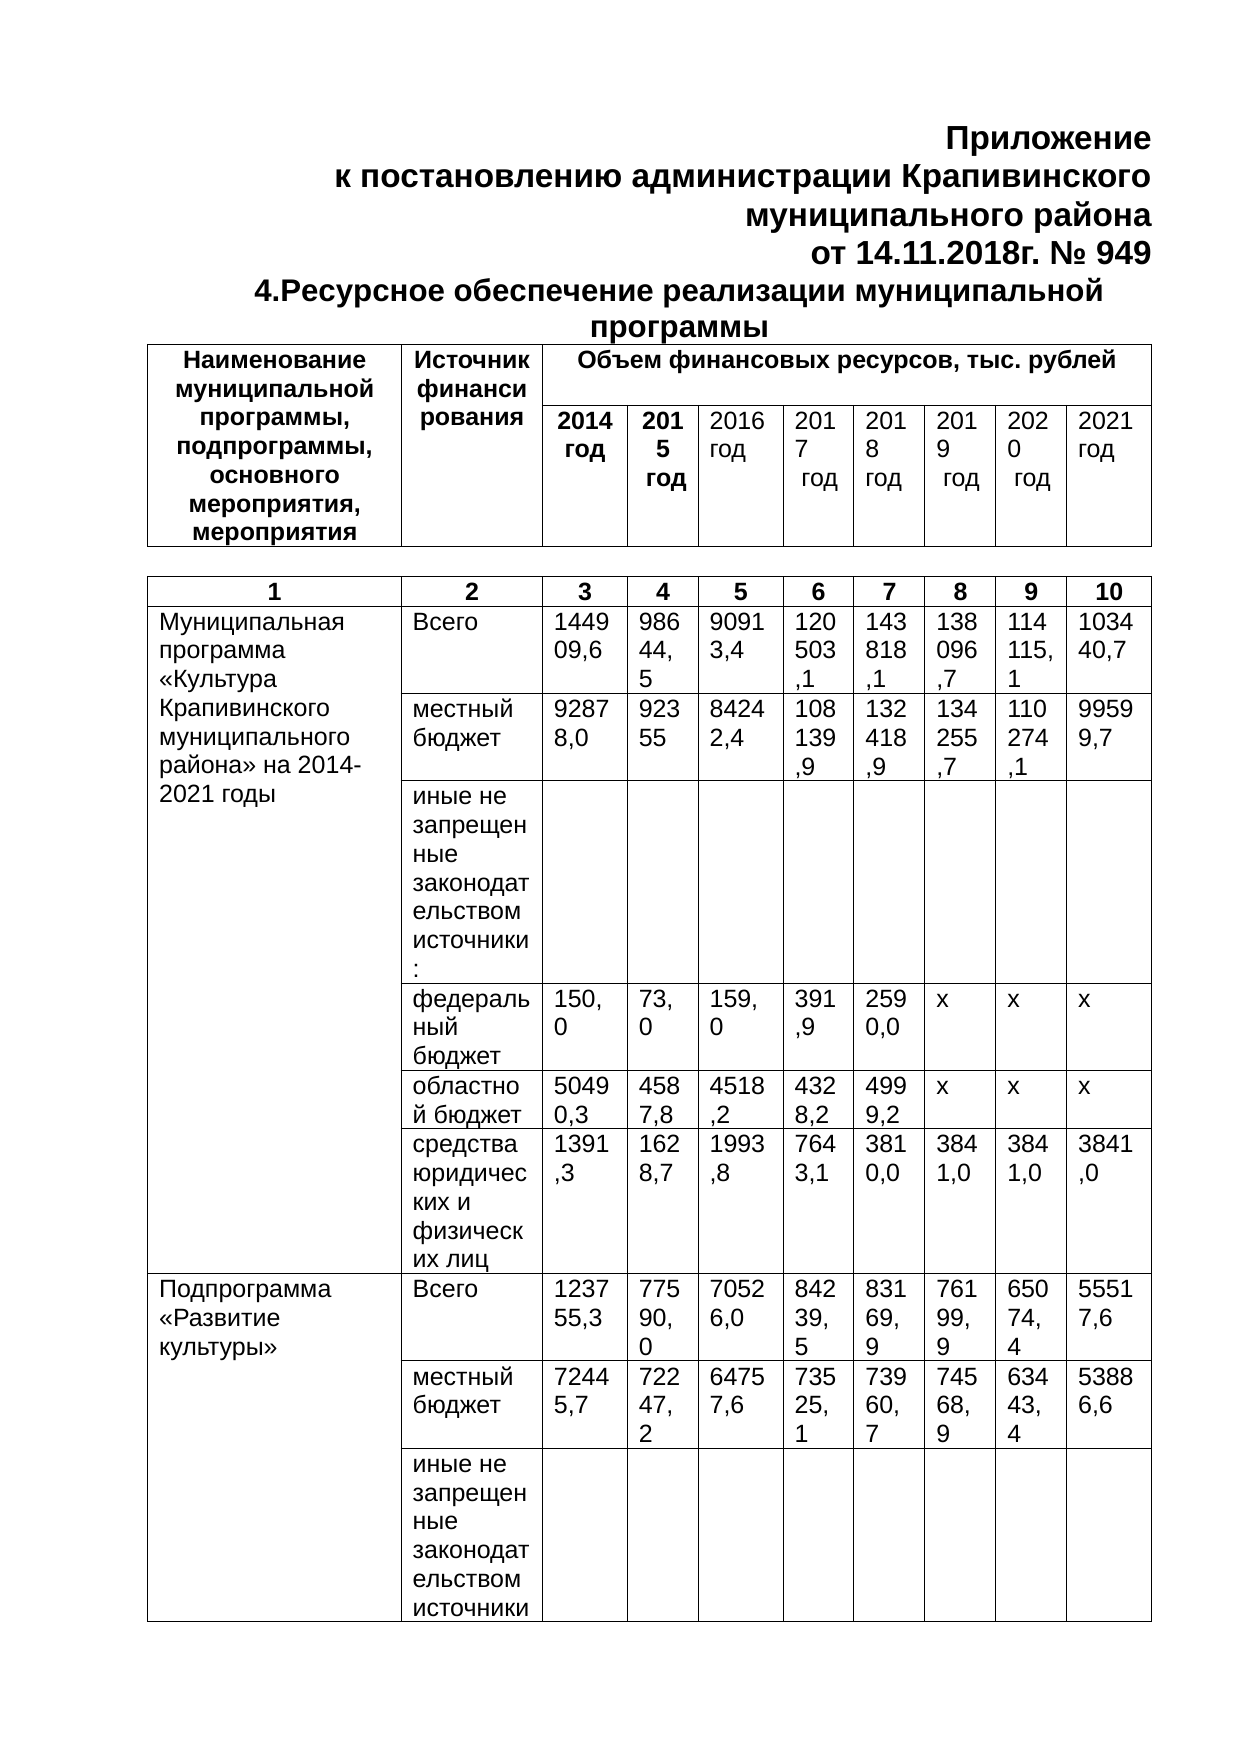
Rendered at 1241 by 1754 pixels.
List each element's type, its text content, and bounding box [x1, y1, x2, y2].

table_cell 1993,8 [699, 1129, 783, 1273]
table_header 6 [784, 577, 853, 606]
table_cell Всего [402, 1274, 542, 1360]
table_cell 2018 год [854, 406, 924, 546]
table_cell 3841,0 [996, 1129, 1066, 1273]
table_header 4 [628, 577, 698, 606]
table_cell х [996, 984, 1066, 1070]
table_cell 7643,1 [784, 1129, 853, 1273]
table_cell 64757,6 [699, 1361, 783, 1448]
table_cell 2020 год [996, 406, 1066, 546]
table_header 2 [402, 577, 542, 606]
table_cell 72445,7 [543, 1361, 627, 1448]
table_cell [784, 781, 853, 982]
table_cell 53886,6 [1067, 1361, 1151, 1448]
table_cell 1391,3 [543, 1129, 627, 1273]
table_cell 159,0 [699, 984, 783, 1070]
table_cell 90913,4 [699, 607, 783, 693]
table_cell 2017 год [784, 406, 853, 546]
table_cell 2019 год [925, 406, 995, 546]
table_cell 138096,7 [925, 607, 995, 693]
table_cell 2016 год [699, 406, 783, 546]
table_cell 2015 год [628, 406, 698, 546]
table_cell 2014 год [543, 406, 627, 546]
table_cell 4328,2 [784, 1071, 853, 1128]
table_cell 103440,7 [1067, 607, 1151, 693]
table_cell 70526,0 [699, 1274, 783, 1360]
table_cell Муниципальная программа «Культура Крапивинского муниципального района» на 2014-2021 годы [148, 607, 401, 1273]
table_header Объем финансовых ресурсов, тыс. рублей [543, 345, 1151, 405]
table_cell 50490,3 [543, 1071, 627, 1128]
table_cell 92355 [628, 694, 698, 780]
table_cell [402, 1449, 542, 1621]
table_cell 99599,7 [1067, 694, 1151, 780]
table_cell 72247,2 [628, 1361, 698, 1448]
table_cell федеральный бюджет [402, 984, 542, 1070]
table_cell Всего [402, 607, 542, 693]
text Приложение [207, 118, 1152, 157]
table_cell Подпрограмма «Развитие культуры» [148, 1274, 401, 1621]
table_cell 84239,5 [784, 1274, 853, 1360]
table_header 10 [1067, 577, 1151, 606]
table_header Наименование муниципальной программы, подпрограммы, основного мероприятия, мероприятия [148, 345, 401, 546]
table_cell [854, 781, 924, 982]
table_header 9 [996, 577, 1066, 606]
table_cell местный бюджет [402, 694, 542, 780]
table_cell 2590,0 [854, 984, 924, 1070]
table_cell 4518,2 [699, 1071, 783, 1128]
table_cell [699, 781, 783, 982]
table_cell 83169,9 [854, 1274, 924, 1360]
table_cell 73525,1 [784, 1361, 853, 1448]
table_cell [996, 1449, 1066, 1621]
table_cell [699, 1449, 783, 1621]
table_cell 2021 год [1067, 406, 1151, 546]
table_cell 92878,0 [543, 694, 627, 780]
table_cell местный бюджет [402, 1361, 542, 1448]
table_cell 3810,0 [854, 1129, 924, 1273]
table_cell х [1067, 984, 1151, 1070]
table_cell 1628,7 [628, 1129, 698, 1273]
table_cell иные не запрещенные законодательством источники: [402, 781, 542, 982]
text от 14.11.2018г. № 949 [207, 233, 1152, 272]
table_cell 55517,6 [1067, 1274, 1151, 1360]
table_cell 63443,4 [996, 1361, 1066, 1448]
table_cell [543, 781, 627, 982]
table_cell 143818,1 [854, 607, 924, 693]
table_cell областной бюджет [402, 1071, 542, 1128]
table_cell 84242,4 [699, 694, 783, 780]
table_cell [996, 781, 1066, 982]
table_cell 74568,9 [925, 1361, 995, 1448]
table_cell 73,0 [628, 984, 698, 1070]
table_header Источник финансирования [402, 345, 542, 546]
table_header 7 [854, 577, 924, 606]
table_cell [784, 1449, 853, 1621]
table_cell 65074,4 [996, 1274, 1066, 1360]
table_cell [628, 781, 698, 982]
table_cell 120503,1 [784, 607, 853, 693]
table_cell [925, 1449, 995, 1621]
table_cell 4999,2 [854, 1071, 924, 1128]
table_cell х [925, 984, 995, 1070]
table_cell [1067, 1449, 1151, 1621]
table_cell 77590,0 [628, 1274, 698, 1360]
table_cell х [1067, 1071, 1151, 1128]
table_cell [925, 781, 995, 982]
table_cell средства юридических и физических лиц [402, 1129, 542, 1273]
table_cell [543, 1449, 627, 1621]
table_cell 114115,1 [996, 607, 1066, 693]
text 4.Ресурсное обеспечение реализации муниципальной программы [207, 272, 1152, 344]
table_cell 144909,6 [543, 607, 627, 693]
table_cell 110274,1 [996, 694, 1066, 780]
text к постановлению администрации Крапивинского муниципального района [207, 157, 1152, 233]
table_header 3 [543, 577, 627, 606]
table_cell 76199,9 [925, 1274, 995, 1360]
table_cell 132418,9 [854, 694, 924, 780]
table_cell 108139,9 [784, 694, 853, 780]
table_cell 3841,0 [925, 1129, 995, 1273]
table_cell 391,9 [784, 984, 853, 1070]
table_cell 73960,7 [854, 1361, 924, 1448]
table_header 5 [699, 577, 783, 606]
table_cell [854, 1449, 924, 1621]
table_cell х [925, 1071, 995, 1128]
table_cell 123755,3 [543, 1274, 627, 1360]
table_cell [628, 1449, 698, 1621]
table_cell 3841,0 [1067, 1129, 1151, 1273]
table_cell [1067, 781, 1151, 982]
table_cell 134255,7 [925, 694, 995, 780]
table_cell 150,0 [543, 984, 627, 1070]
table_cell 4587,8 [628, 1071, 698, 1128]
table_cell 98644,5 [628, 607, 698, 693]
table_cell х [996, 1071, 1066, 1128]
table_header 8 [925, 577, 995, 606]
table_header 1 [148, 577, 401, 606]
